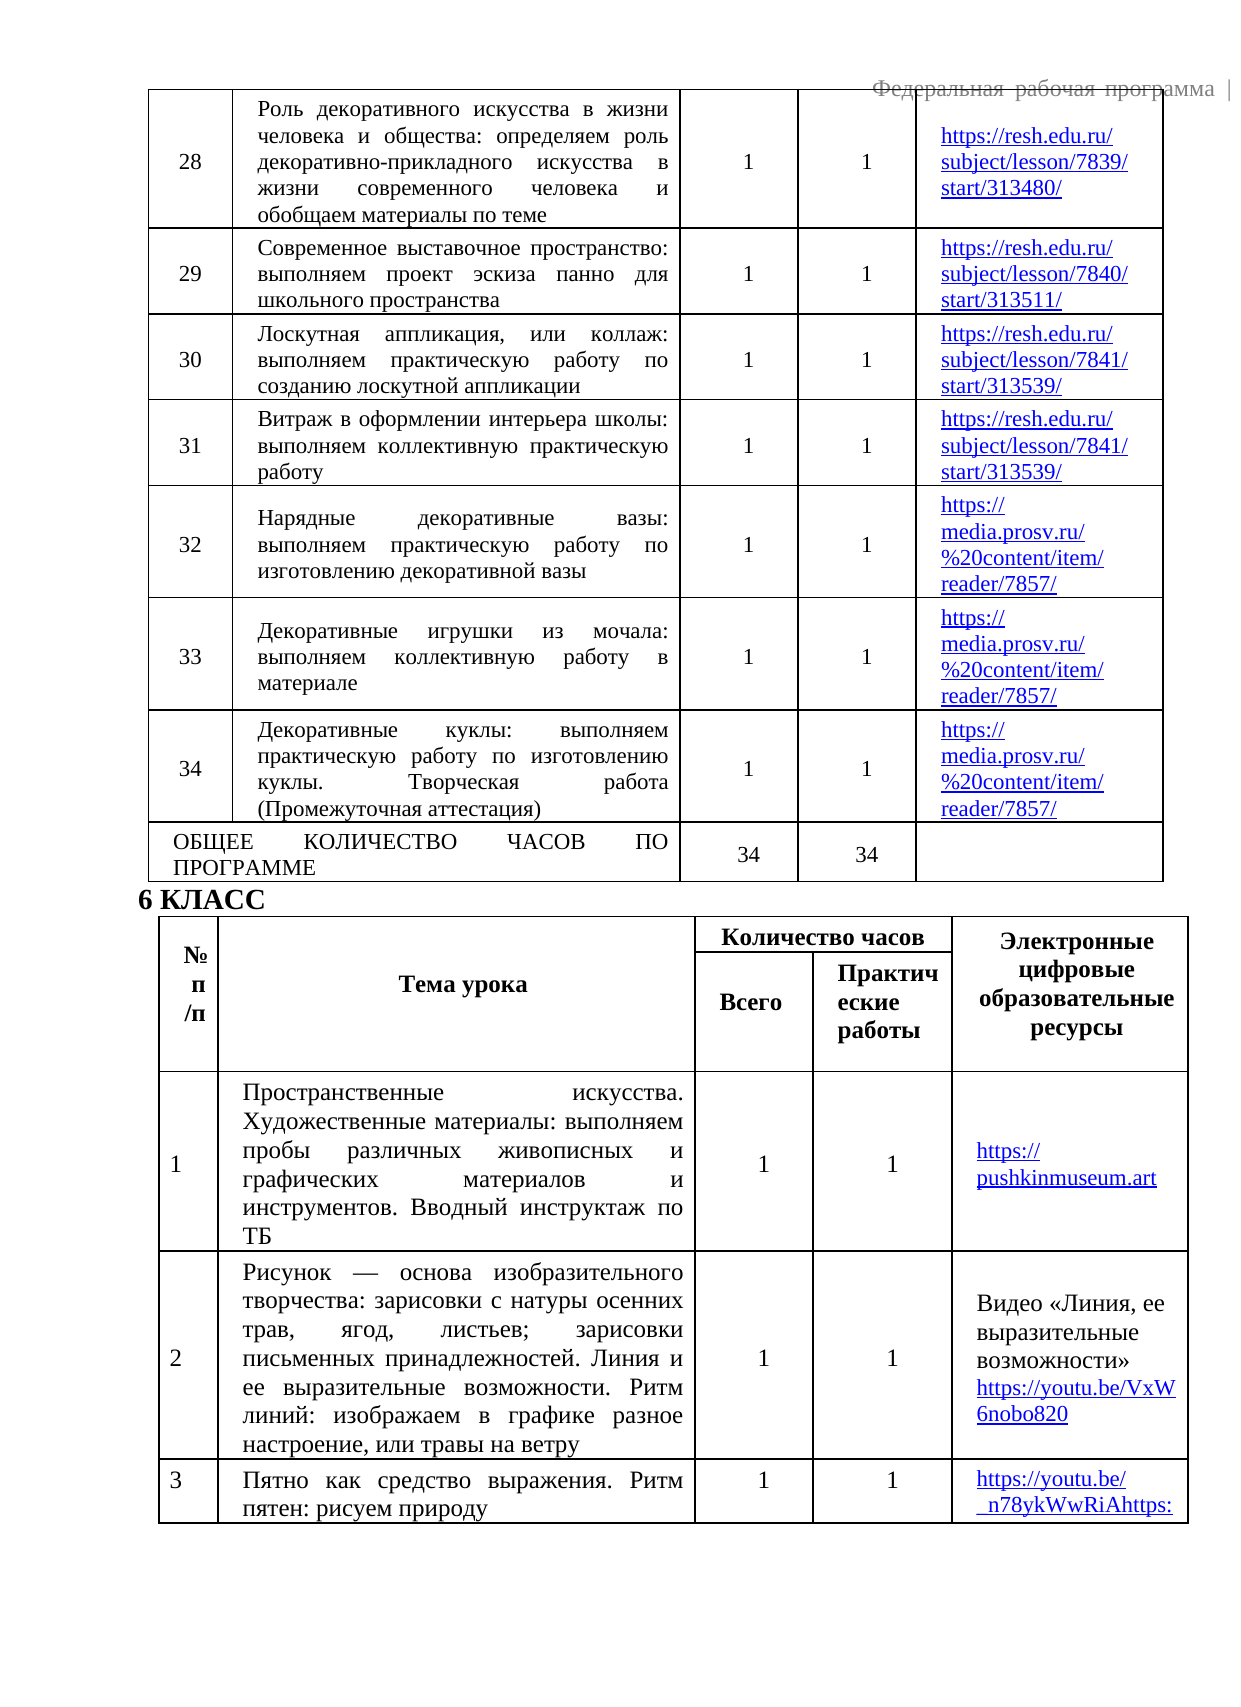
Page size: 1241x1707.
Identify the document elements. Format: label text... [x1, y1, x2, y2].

table_cell https://resh.edu.ru/subject/lesson/7841/start/313539/ [917, 400, 1162, 484]
table_cell 1 [799, 486, 915, 597]
table_cell 1 [681, 400, 797, 484]
table_cell Пространственные искусства. Художественные материалы: выполняем пробы различных живописных и графических материалов и инструментов. Вводный инструктаж по ТБ [219, 1072, 694, 1250]
table_cell 1 [681, 711, 797, 821]
table_cell 1 [681, 315, 797, 399]
table_cell 29 [149, 229, 232, 313]
table_cell 1 [814, 1252, 951, 1458]
table_cell 31 [149, 400, 232, 484]
table_cell 1 [681, 598, 797, 709]
table_cell Лоскутная аппликация, или коллаж: выполняем практическую работу по созданию лоскутной аппликации [233, 315, 679, 399]
table_cell 1 [799, 90, 915, 227]
table_header № п/п [160, 917, 217, 1071]
table_cell https://media.prosv.ru/%20content/item/reader/7857/ [917, 486, 1162, 597]
table_cell Практические работы [814, 953, 951, 1071]
text 6 КЛАСС [131, 882, 1122, 916]
table_cell https://resh.edu.ru/subject/lesson/7839/start/313480/ [917, 90, 1162, 227]
table_cell https://media.prosv.ru/%20content/item/reader/7857/ [917, 711, 1162, 821]
table_cell 34 [681, 823, 797, 881]
table_cell 1 [160, 1072, 217, 1250]
table_cell 1 [799, 229, 915, 313]
table_cell Нарядные декоративные вазы: выполняем практическую работу по изготовлению декоративной вазы [233, 486, 679, 597]
table_cell 32 [149, 486, 232, 597]
table_header Электронные цифровые образовательные ресурсы [953, 917, 1187, 1071]
table_cell 1 [799, 711, 915, 821]
table_cell Рисунок — основа изобразительного творчества: зарисовки с натуры осенних трав, ягод, листьев; зарисовки письменных принадлежностей. Линия и ее выразительные возможности. Ритм линий: изображаем в графике разное настроение, или травы на ветру [219, 1252, 694, 1458]
table_cell 1 [681, 486, 797, 597]
table_cell 1 [696, 1460, 812, 1522]
table_header Тема урока [219, 917, 694, 1071]
table_cell 1 [799, 315, 915, 399]
table_cell https://media.prosv.ru/%20content/item/reader/7857/ [917, 598, 1162, 709]
table_cell 34 [799, 823, 915, 881]
table_cell Витраж в оформлении интерьера школы: выполняем коллективную практическую работу [233, 400, 679, 484]
table_cell 1 [696, 1252, 812, 1458]
table_cell 1 [814, 1072, 951, 1250]
table_cell Роль декоративного искусства в жизни человека и общества: определяем роль декоративно-прикладного искусства в жизни современного человека и обобщаем материалы по теме [233, 90, 679, 227]
table_cell Декоративные игрушки из мочала: выполняем коллективную работу в материале [233, 598, 679, 709]
table_cell ОБЩЕЕ КОЛИЧЕСТВО ЧАСОВ ПО ПРОГРАММЕ [149, 823, 679, 881]
table_cell [917, 823, 1162, 881]
table_cell https://resh.edu.ru/subject/lesson/7840/start/313511/ [917, 229, 1162, 313]
table_cell 3 [160, 1460, 217, 1522]
table_cell 34 [149, 711, 232, 821]
table_header Количество часов [696, 917, 951, 951]
table_cell 28 [149, 90, 232, 227]
table_cell https://pushkinmuseum.art [953, 1072, 1187, 1250]
table_cell https://resh.edu.ru/subject/lesson/7841/start/313539/ [917, 315, 1162, 399]
table_cell Всего [696, 953, 812, 1071]
table_cell 1 [799, 400, 915, 484]
table_cell 2 [160, 1252, 217, 1458]
table_cell Видео «Линия, ее выразительные возможности» https://youtu.be/VxW6nobo820 [953, 1252, 1187, 1458]
table_cell Декоративные куклы: выполняем практическую работу по изготовлению куклы. Творческая работа (Промежуточная аттестация) [233, 711, 679, 821]
table_cell 1 [696, 1072, 812, 1250]
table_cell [953, 1460, 1187, 1522]
table_cell 33 [149, 598, 232, 709]
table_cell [219, 1460, 694, 1522]
table_cell Современное выставочное пространство: выполняем проект эскиза панно для школьного пространства [233, 229, 679, 313]
table_cell 30 [149, 315, 232, 399]
table_cell 1 [799, 598, 915, 709]
table_cell 1 [681, 229, 797, 313]
table_cell 1 [681, 90, 797, 227]
table_cell 1 [814, 1460, 951, 1522]
